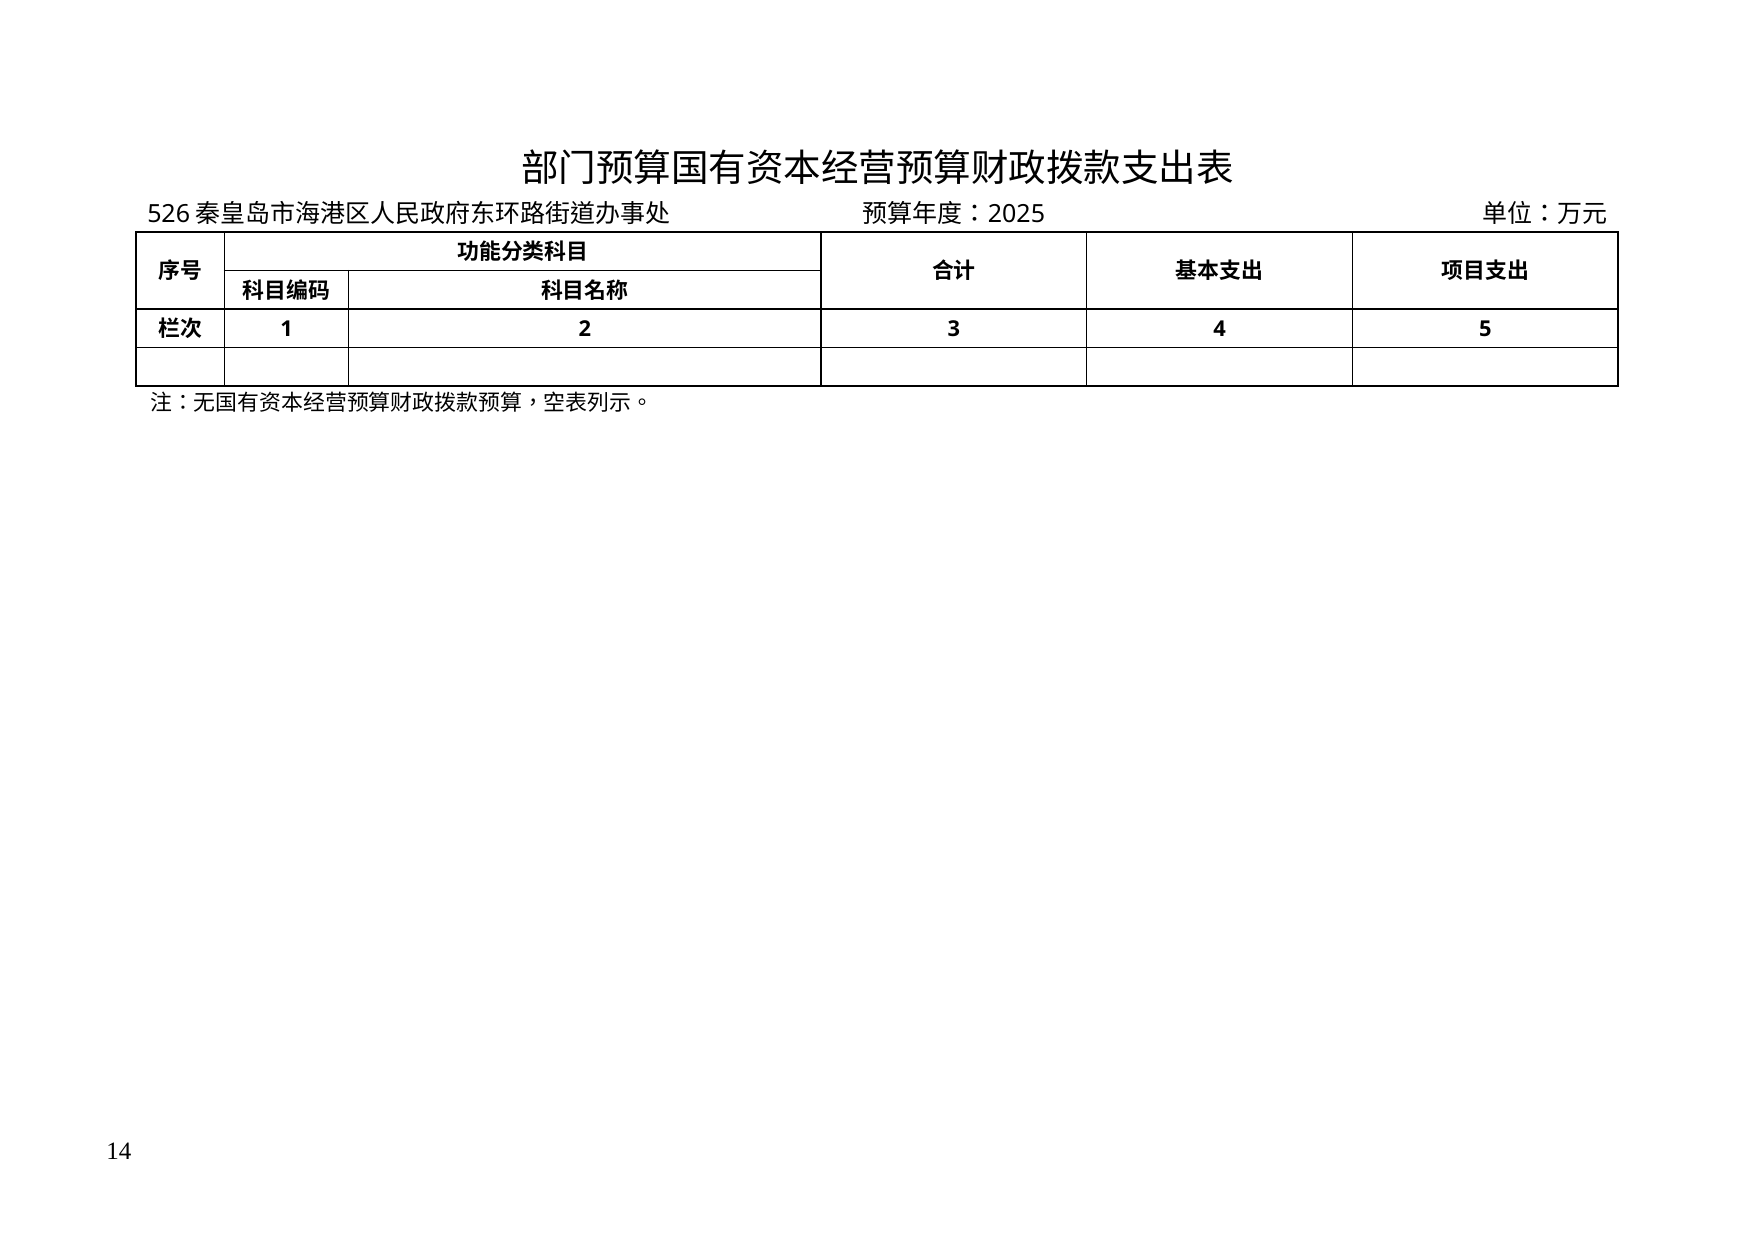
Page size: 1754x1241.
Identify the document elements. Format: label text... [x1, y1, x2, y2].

table_cell 1 [225, 310, 348, 347]
table_header 526秦皇岛市海港区人民政府东环路街道办事处 [137, 195, 820, 231]
table_cell 项目支出 [1353, 233, 1617, 308]
text 部门预算国有资本经营预算财政拨款支出表 [106, 142, 1648, 193]
table_cell [1087, 348, 1352, 385]
table_cell [137, 348, 224, 385]
table_cell 序号 [137, 233, 224, 308]
table_cell [1353, 348, 1617, 385]
table_cell [225, 348, 348, 385]
text 注：无国有资本经营预算财政拨款预算，空表列示。 [106, 387, 1648, 416]
table_cell 栏次 [137, 310, 224, 347]
table_cell 4 [1087, 310, 1352, 347]
table_cell 功能分类科目 [225, 233, 820, 270]
table_header 预算年度：2025 [822, 195, 1086, 231]
table_cell [349, 348, 820, 385]
table_cell 合计 [822, 233, 1086, 308]
table_cell 科目编码 [225, 271, 348, 308]
table_cell 科目名称 [349, 271, 820, 308]
table_cell 2 [349, 310, 820, 347]
table_cell 基本支出 [1087, 233, 1352, 308]
table_cell 5 [1353, 310, 1617, 347]
table_cell 3 [822, 310, 1086, 347]
table_cell [822, 348, 1086, 385]
table_header 单位：万元 [1087, 195, 1617, 231]
